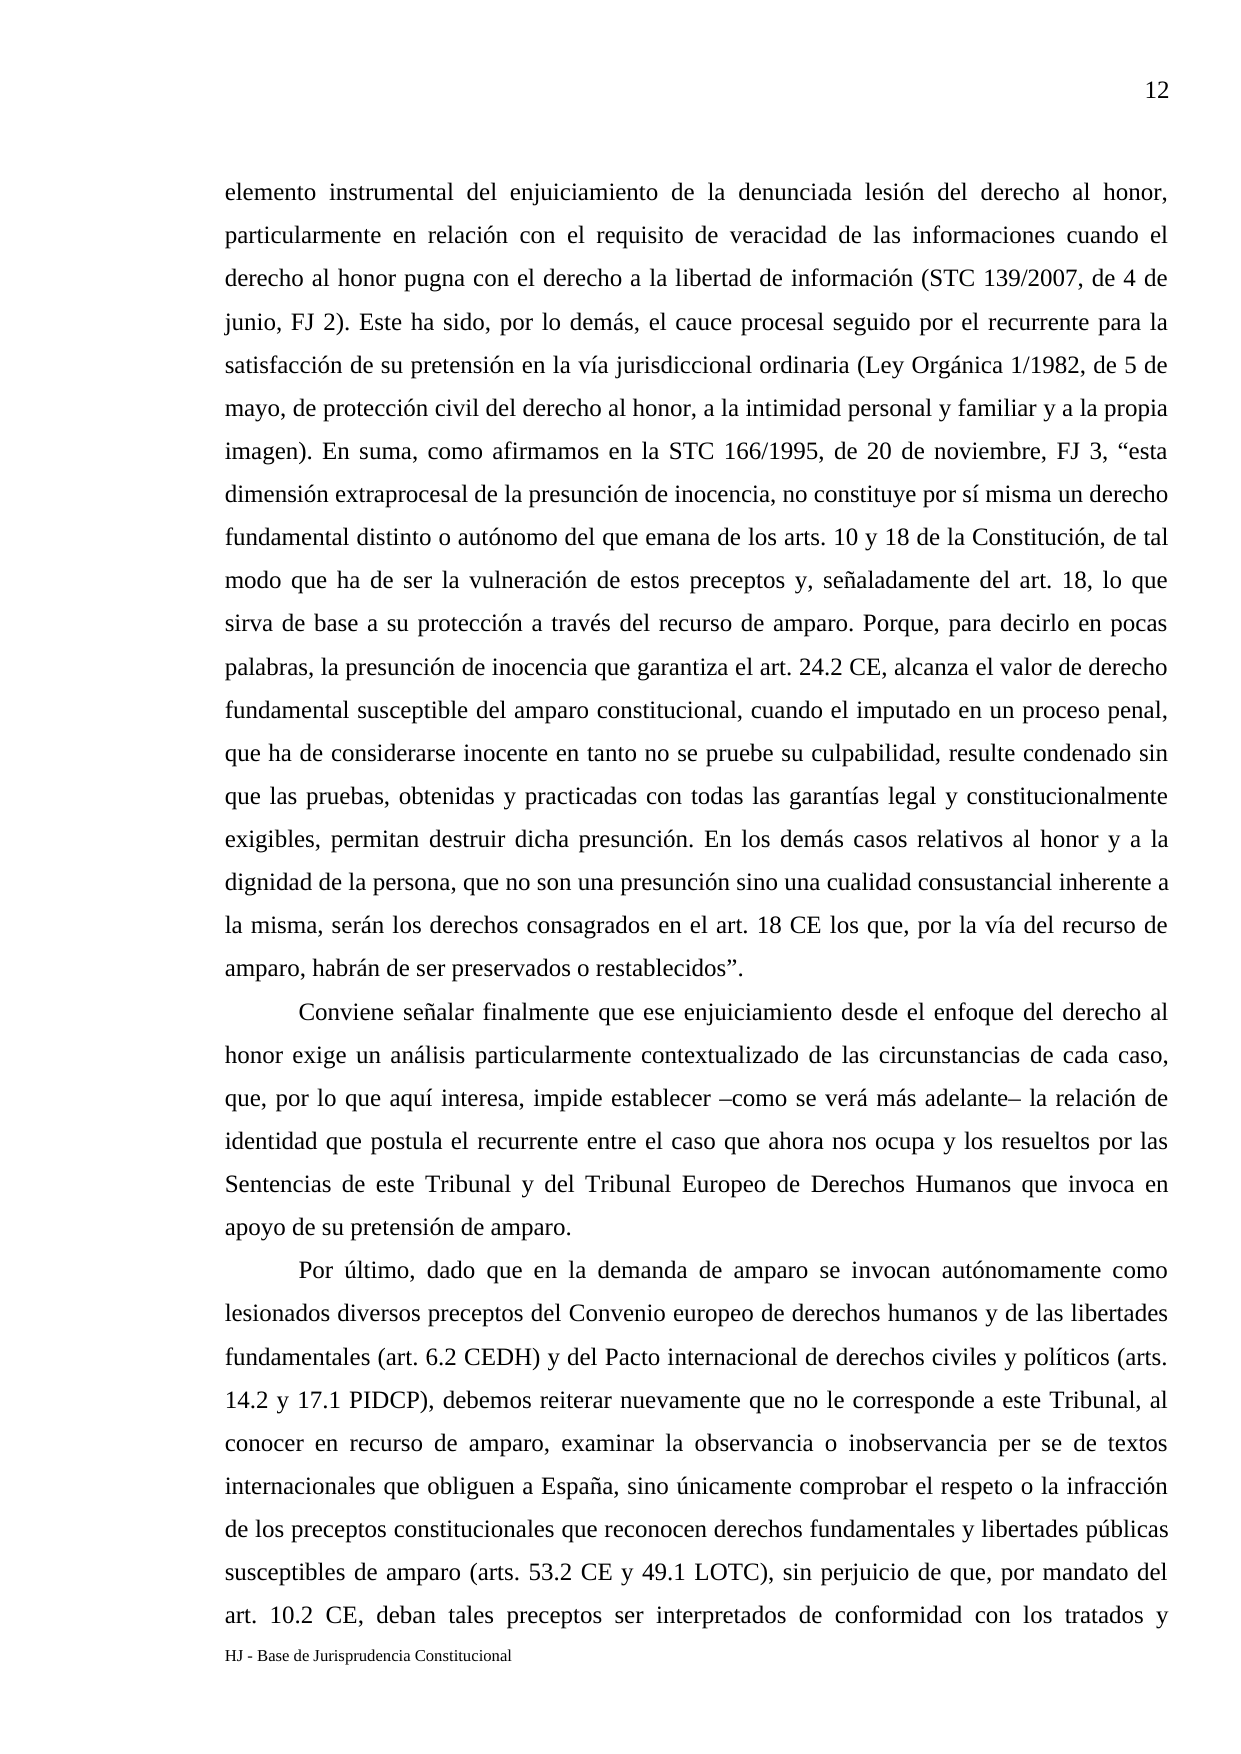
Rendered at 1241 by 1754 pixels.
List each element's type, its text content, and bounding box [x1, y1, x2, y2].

text Conviene señalar finalmente que ese enjuiciamiento desde el enfoque del derecho al honor exige un análisis particularmente contextualizado de las circunstancias de cada caso, que, por lo que aquí interesa, impide establecer –como se verá más adelante– la relación de identidad que postula el recurrente entre el caso que ahora nos ocupa y los resueltos por las Sentencias de este Tribunal y del Tribunal Europeo de Derechos Humanos que invoca en apoyo de su pretensión de amparo. [224, 997, 1169, 1241]
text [224, 177, 1169, 982]
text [224, 1255, 1169, 1629]
